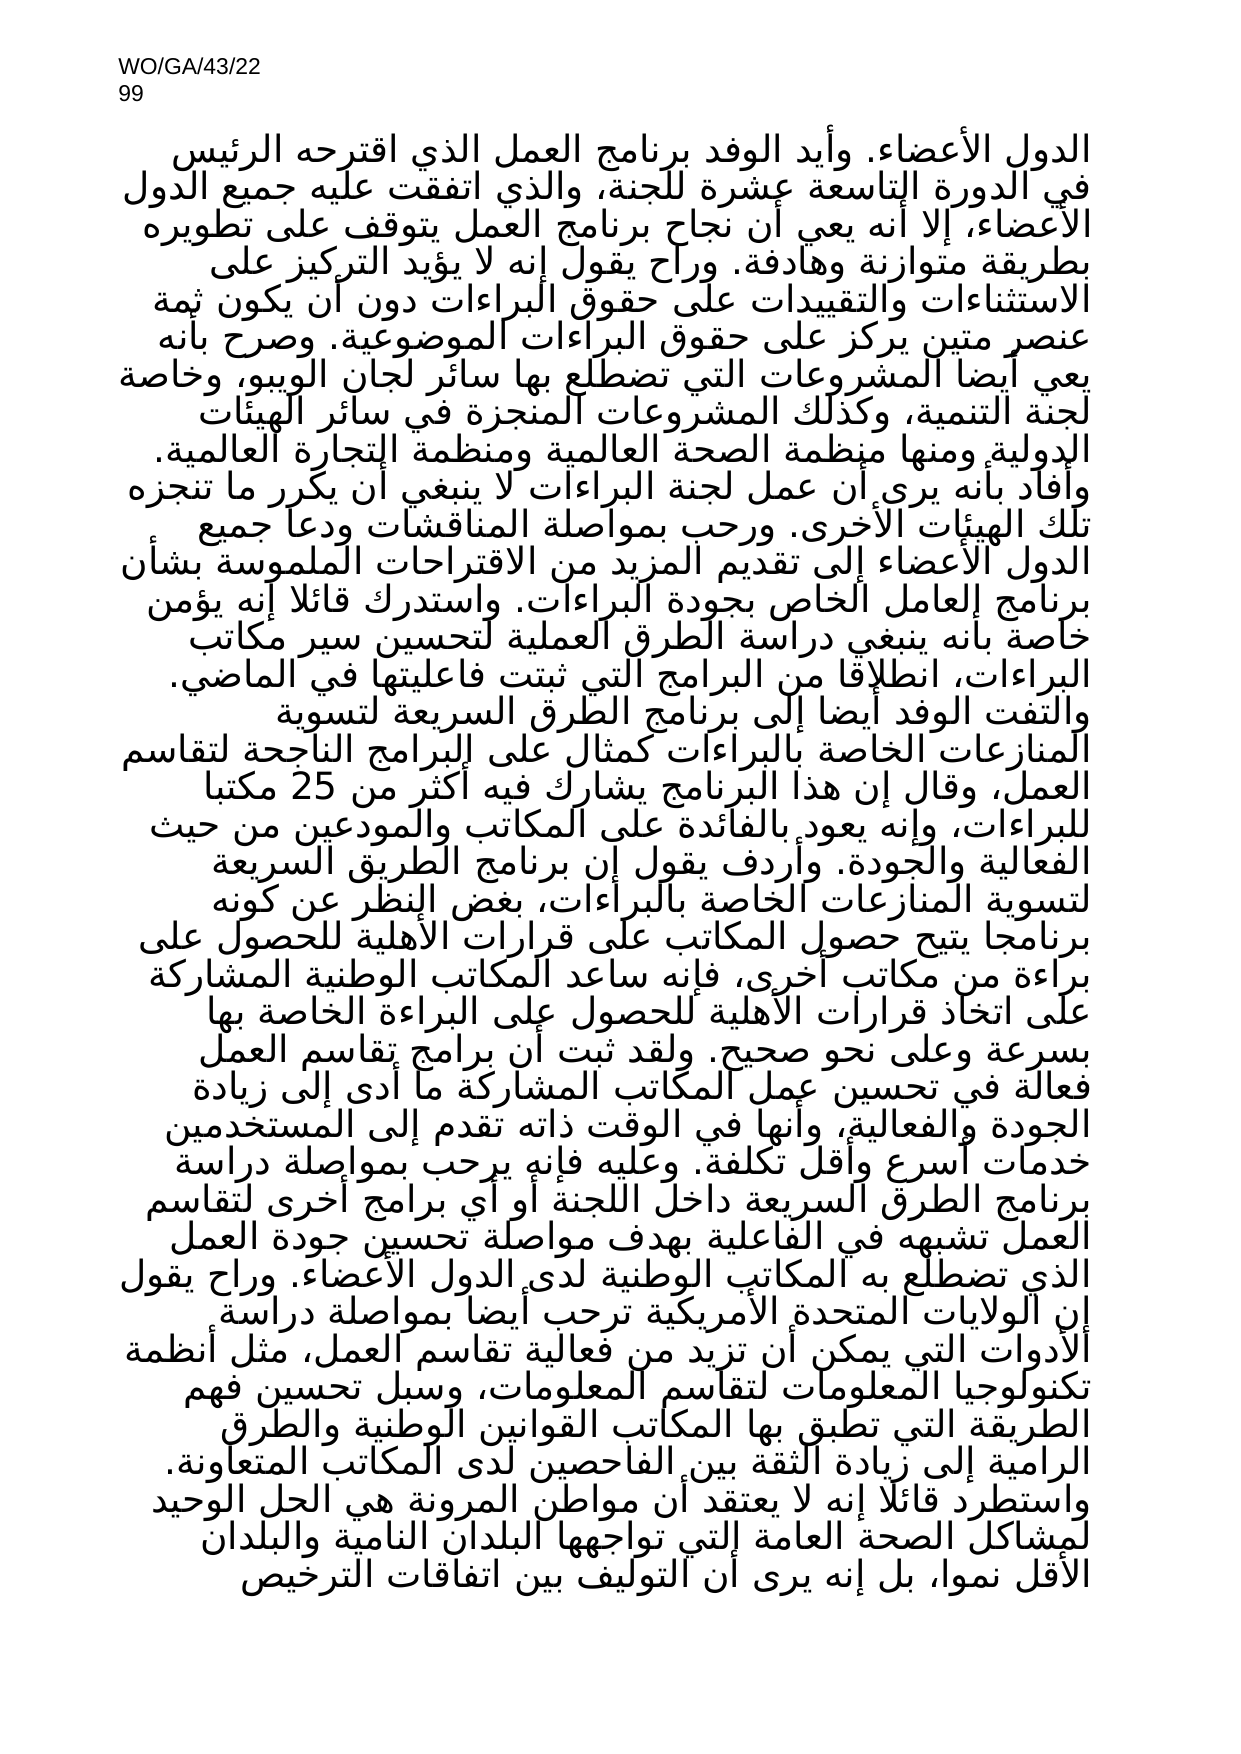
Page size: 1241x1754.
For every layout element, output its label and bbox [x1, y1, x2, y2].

text [118, 132, 1092, 1595]
